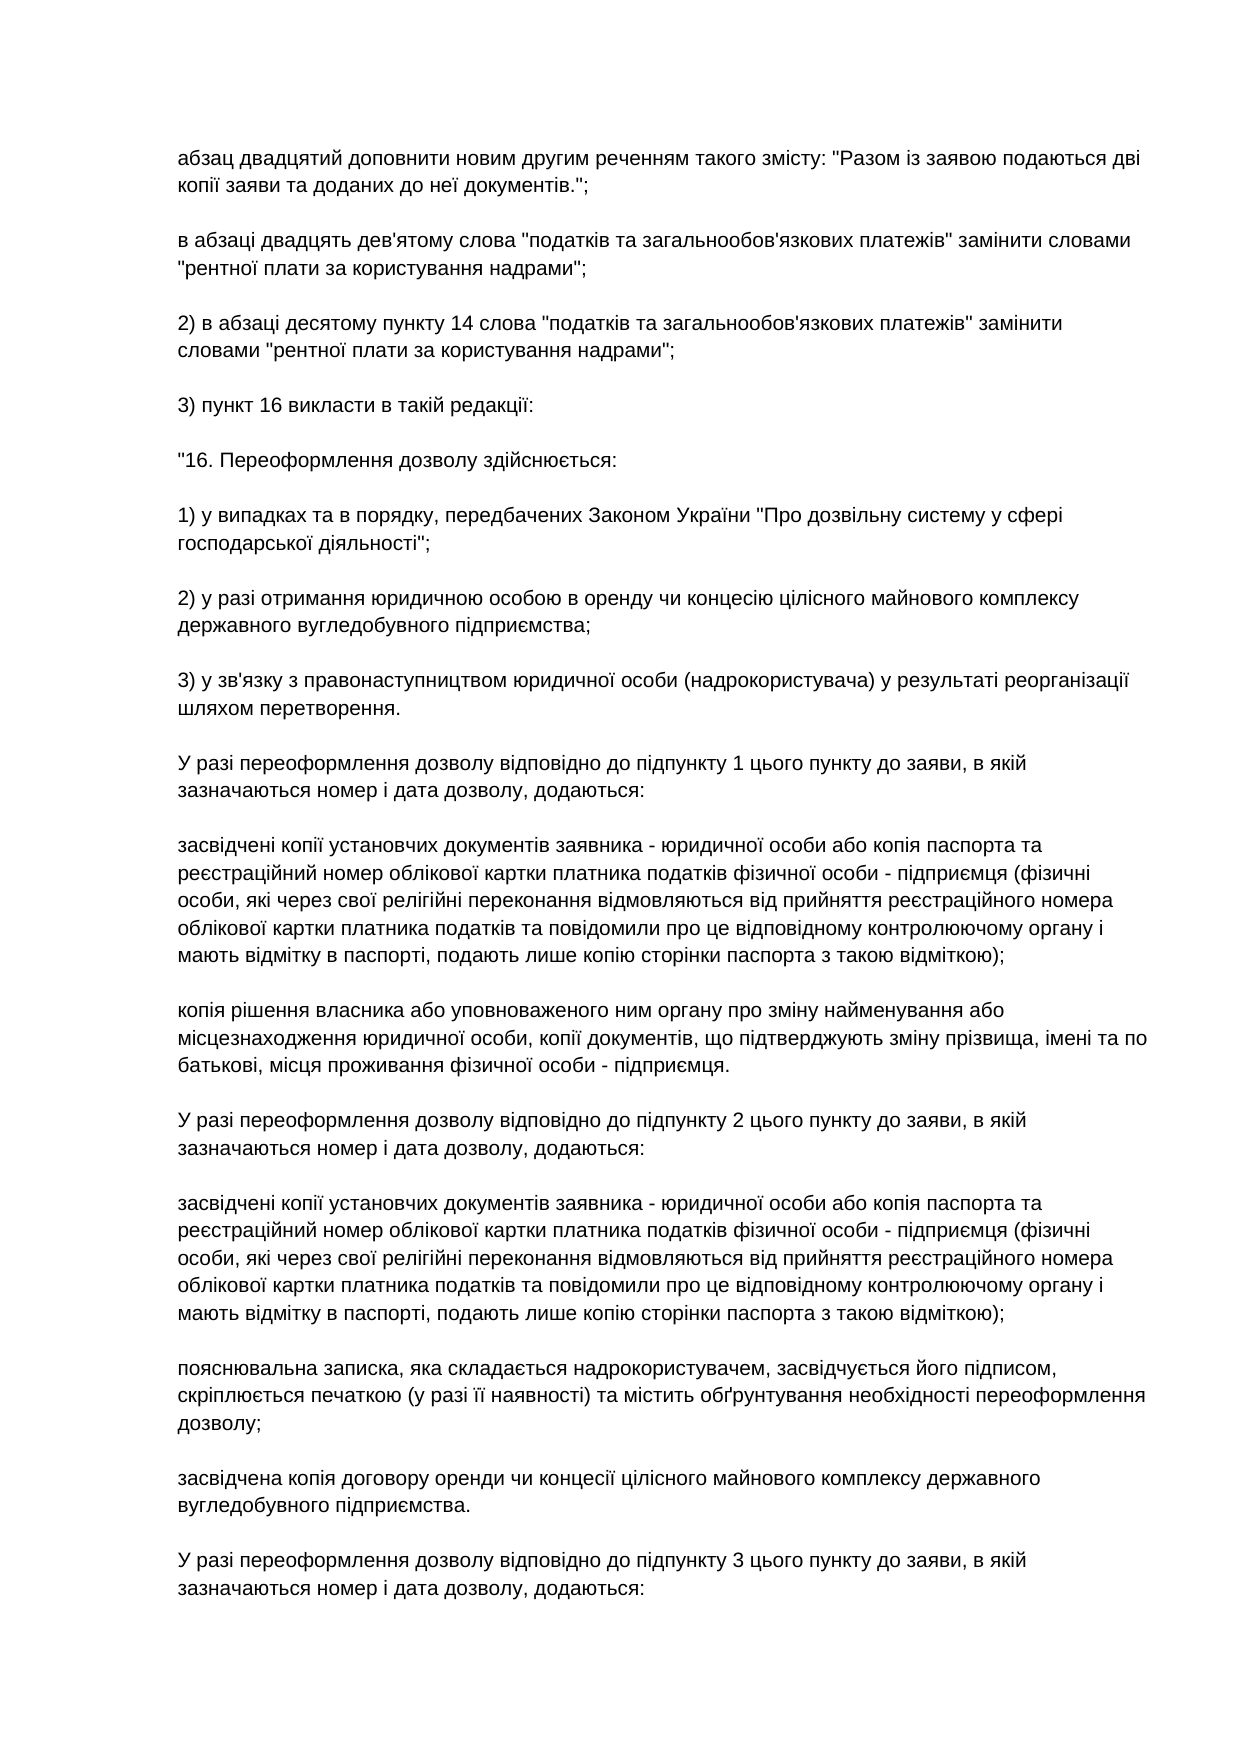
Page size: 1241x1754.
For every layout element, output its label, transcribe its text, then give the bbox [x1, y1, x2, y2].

text в абзаці двадцять дев'ятому слова "податків та загальнообов'язкових платежів" замінити словами "рентної плати за користування надрами"; [177, 228, 1152, 279]
text "16. Переоформлення дозволу здійснюється: [177, 448, 1152, 472]
text У разі переоформлення дозволу відповідно до підпункту 3 цього пункту до заяви, в якій зазначаються номер і дата дозволу, додаються: [177, 1548, 1152, 1599]
text абзац двадцятий доповнити новим другим реченням такого змісту: "Разом із заявою подаються дві копії заяви та доданих до неї документів."; [177, 146, 1152, 197]
text 2) в абзаці десятому пункту 14 слова "податків та загальнообов'язкових платежів" замінити словами "рентної плати за користування надрами"; [177, 311, 1152, 362]
text 3) пункт 16 викласти в такій редакції: [177, 393, 1152, 417]
text 3) у зв'язку з правонаступництвом юридичної особи (надрокористувача) у результаті реорганізації шляхом перетворення. [177, 668, 1152, 719]
text У разі переоформлення дозволу відповідно до підпункту 2 цього пункту до заяви, в якій зазначаються номер і дата дозволу, додаються: [177, 1108, 1152, 1159]
text 1) у випадках та в порядку, передбачених Законом України "Про дозвільну систему у сфері господарської діяльності"; [177, 503, 1152, 554]
text У разі переоформлення дозволу відповідно до підпункту 1 цього пункту до заяви, в якій зазначаються номер і дата дозволу, додаються: [177, 751, 1152, 802]
text 2) у разі отримання юридичною особою в оренду чи концесію цілісного майнового комплексу державного вугледобувного підприємства; [177, 586, 1152, 637]
text засвідчена копія договору оренди чи концесії цілісного майнового комплексу державного вугледобувного підприємства. [177, 1466, 1152, 1517]
text копія рішення власника або уповноваженого ним органу про зміну найменування або місцезнаходження юридичної особи, копії документів, що підтверджують зміну прізвища, імені та по батькові, місця проживання фізичної особи - підприємця. [177, 998, 1152, 1077]
